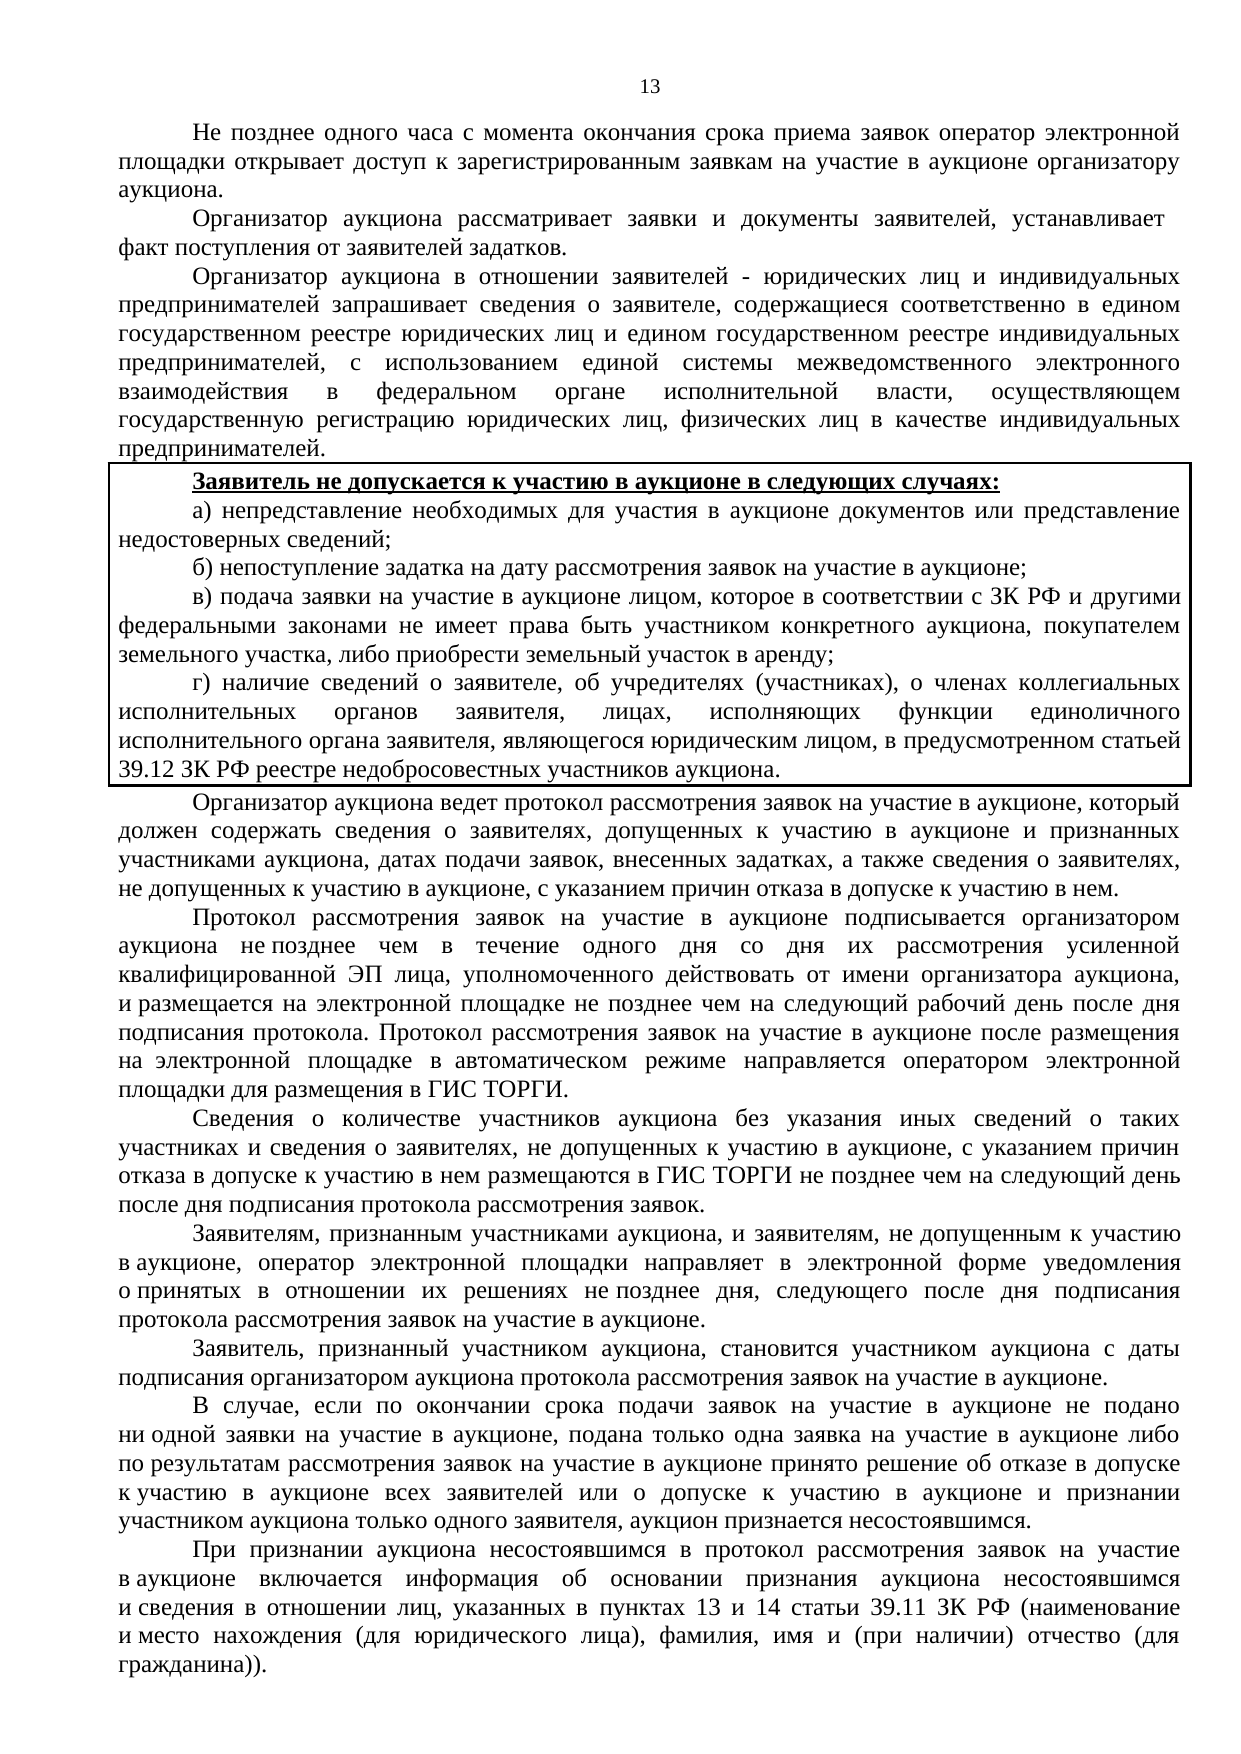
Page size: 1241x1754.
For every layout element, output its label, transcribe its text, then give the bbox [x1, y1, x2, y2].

text Не позднее одного часа с момента окончания срока приема заявок оператор электронной площадки открывает доступ к зарегистрированным заявкам на участие в аукционе организатору аукциона. [118, 117, 1181, 203]
text Сведения о количестве участников аукциона без указания иных сведений о таких участниках и сведения о заявителях, не допущенных к участию в аукционе, с указанием причин отказа в допуске к участию в нем размещаются в ГИС ТОРГИ не позднее чем на следующий день после дня подписания протокола рассмотрения заявок. [118, 1103, 1181, 1218]
text в) подача заявки на участие в аукционе лицом, которое в соответствии с ЗК РФ и другими федеральными законами не имеет права быть участником конкретного аукциона, покупателем земельного участка, либо приобрести земельный участок в аренду; [118, 581, 1181, 663]
text В случае, если по окончании срока подачи заявок на участие в аукционе не подано ни одной заявки на участие в аукционе, подана только одна заявка на участие в аукционе либо по результатам рассмотрения заявок на участие в аукционе принято решение об отказе в допуске к участию в аукционе всех заявителей или о допуске к участию в аукционе и признании участником аукциона только одного заявителя, аукцион признается несостоявшимся. [118, 1390, 1181, 1534]
text Организатор аукциона ведет протокол рассмотрения заявок на участие в аукционе, который должен содержать сведения о заявителях, допущенных к участию в аукционе и признанных участниками аукциона, датах подачи заявок, внесенных задатках, а также сведения о заявителях, не допущенных к участию в аукционе, с указанием причин отказа в допуске к участию в нем. [118, 787, 1181, 902]
text Заявитель, признанный участником аукциона, становится участником аукциона с даты подписания организатором аукциона протокола рассмотрения заявок на участие в аукционе. [118, 1333, 1181, 1390]
text Протокол рассмотрения заявок на участие в аукционе подписывается организатором аукциона не позднее чем в течение одного дня со дня их рассмотрения усиленной квалифицированной ЭП лица, уполномоченного действовать от имени организатора аукциона, и размещается на электронной площадке не позднее чем на следующий рабочий день после дня подписания протокола. Протокол рассмотрения заявок на участие в аукционе после размещения на электронной площадке в автоматическом режиме направляется оператором электронной площадки для размещения в ГИС ТОРГИ. [118, 902, 1181, 1103]
text При признании аукциона несостоявшимся в протокол рассмотрения заявок на участие в аукционе включается информация об основании признания аукциона несостоявшимся и сведения в отношении лиц, указанных в пунктах 13 и 14 статьи 39.11 ЗК РФ (наименование и место нахождения (для юридического лица), фамилия, имя и (при наличии) отчество (для гражданина)). [118, 1534, 1181, 1678]
text Заявителям, признанным участниками аукциона, и заявителям, не допущенным к участию в аукционе, оператор электронной площадки направляет в электронной форме уведомления о принятых в отношении их решениях не позднее дня, следующего после дня подписания протокола рассмотрения заявок на участие в аукционе. [118, 1218, 1181, 1333]
text г) наличие сведений о заявителе, об учредителях (участниках), о членах коллегиальных исполнительных органов заявителя, лицах, исполняющих функции единоличного исполнительного органа заявителя, являющегося юридическим лицом, в предусмотренном статьей 39.12 ЗК РФ реестре недобросовестных участников аукциона. [110, 663, 1189, 784]
text Заявитель не допускается к участию в аукционе в следующих случаях: [110, 464, 1189, 495]
text Организатор аукциона в отношении заявителей - юридических лиц и индивидуальных предпринимателей запрашивает сведения о заявителе, содержащиеся соответственно в едином государственном реестре юридических лиц и едином государственном реестре индивидуальных предпринимателей, с использованием единой системы межведомственного электронного взаимодействия в федеральном органе исполнительной власти, осуществляющем государственную регистрацию юридических лиц, физических лиц в качестве индивидуальных предпринимателей. [118, 261, 1181, 462]
text б) непоступление задатка на дату рассмотрения заявок на участие в аукционе; [118, 552, 1181, 581]
text а) непредставление необходимых для участия в аукционе документов или представление недостоверных сведений; [118, 495, 1181, 552]
text Организатор аукциона рассматривает заявки и документы заявителей, устанавливает факт поступления от заявителей задатков. [118, 203, 1181, 261]
